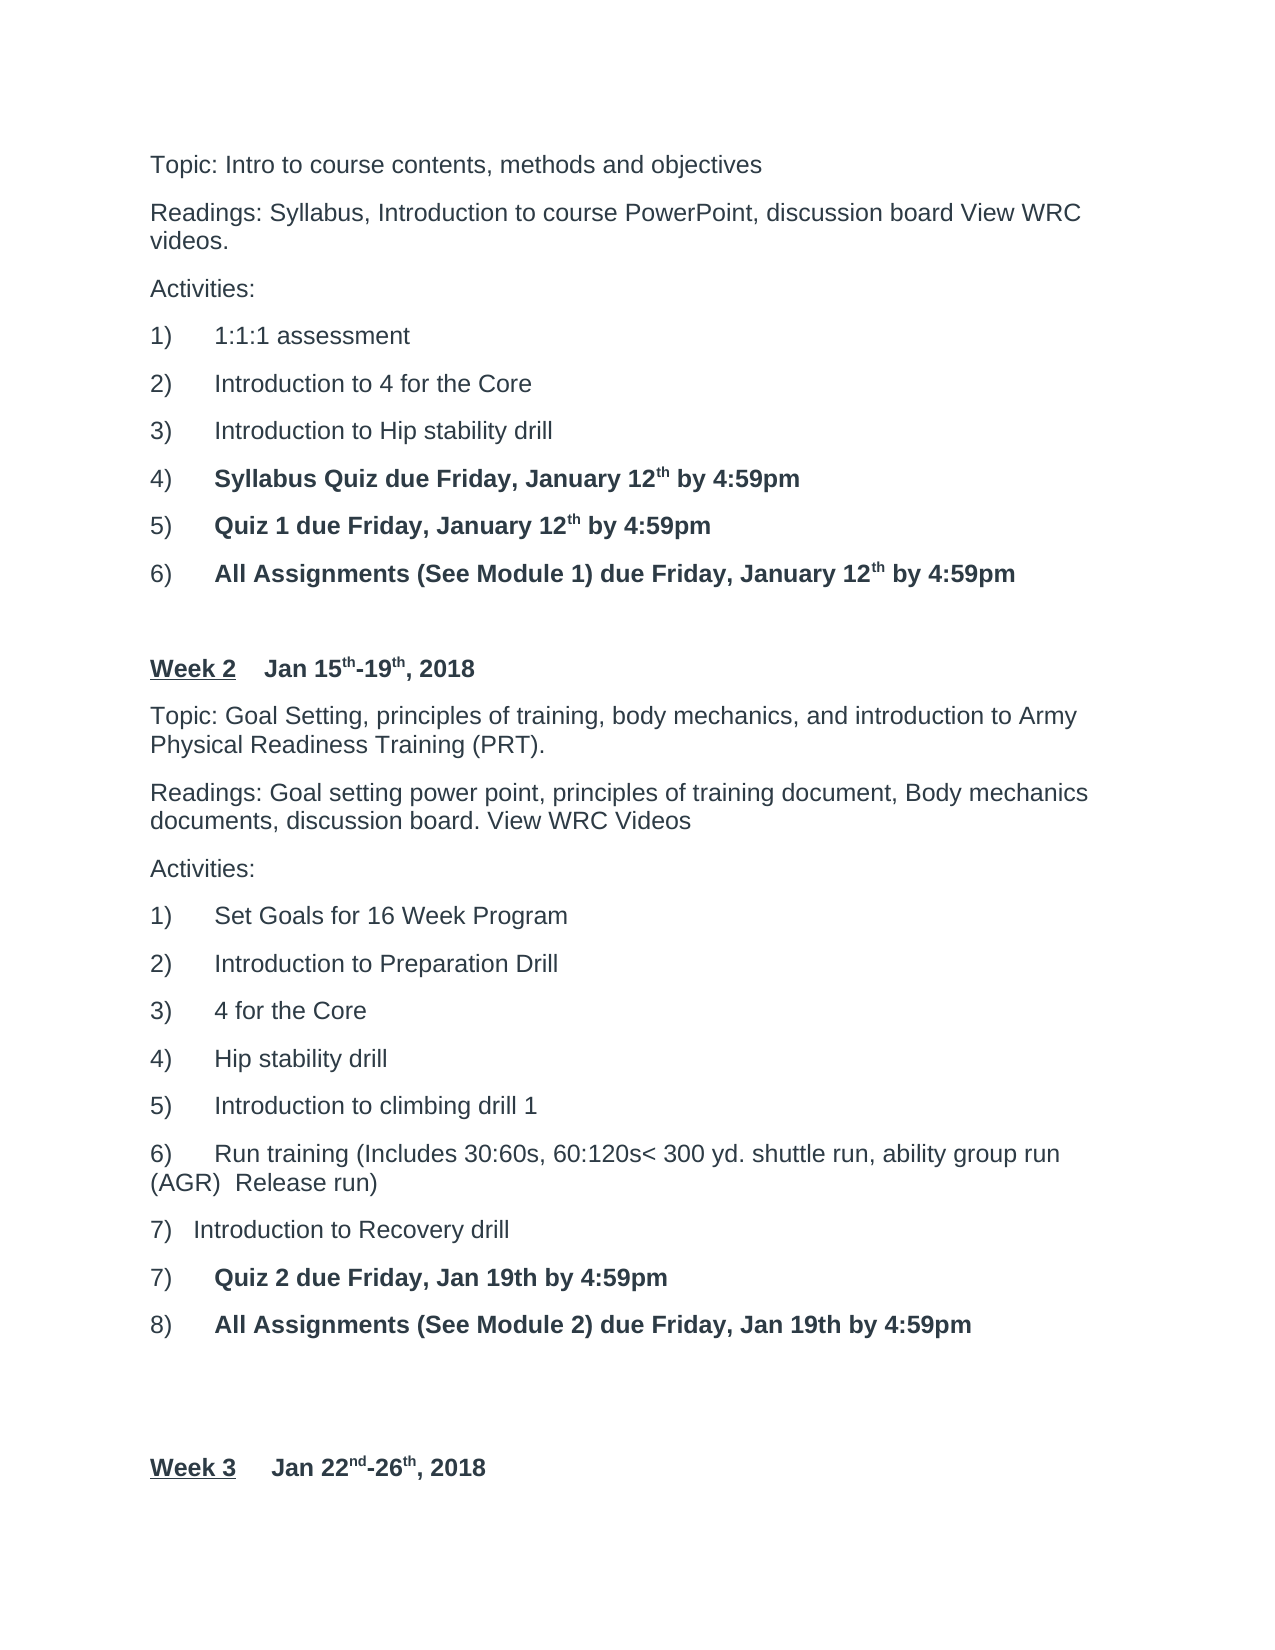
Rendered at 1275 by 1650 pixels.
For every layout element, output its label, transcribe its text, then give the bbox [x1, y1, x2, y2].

text Week 3 Jan 22nd-26th, 2018 [150, 1452, 1125, 1481]
text 7) Introduction to Recovery drill [150, 1215, 1125, 1244]
text 2) Introduction to Preparation Drill [150, 949, 1125, 977]
text Activities: [150, 274, 1125, 302]
text 1) 1:1:1 assessment [150, 321, 1125, 350]
text 6) Run training (Includes 30:60s, 60:120s< 300 yd. shuttle run, ability group run (AGR) Release run) [150, 1139, 1125, 1196]
text 3) Introduction to Hip stability drill [150, 416, 1125, 445]
text Week 2 Jan 15th-19th, 2018 [150, 654, 1125, 682]
text 7) Quiz 2 due Friday, Jan 19th by 4:59pm [150, 1262, 1125, 1291]
text 4) Hip stability drill [150, 1044, 1125, 1072]
text 8) All Assignments (See Module 2) due Friday, Jan 19th by 4:59pm [150, 1310, 1125, 1339]
text 4) Syllabus Quiz due Friday, January 12th by 4:59pm [150, 464, 1125, 492]
text Readings: Syllabus, Introduction to course PowerPoint, discussion board View WRC videos. [150, 197, 1125, 255]
text Activities: [150, 854, 1125, 882]
text 6) All Assignments (See Module 1) due Friday, January 12th by 4:59pm [150, 559, 1125, 587]
text 1) Set Goals for 16 Week Program [150, 901, 1125, 930]
text 3) 4 for the Core [150, 996, 1125, 1025]
text 5) Quiz 1 due Friday, January 12th by 4:59pm [150, 511, 1125, 540]
text Readings: Goal setting power point, principles of training document, Body mechanics documents, discussion board. View WRC Videos [150, 777, 1125, 835]
text Topic: Goal Setting, principles of training, body mechanics, and introduction to Army Physical Readiness Training (PRT). [150, 701, 1125, 759]
text Topic: Intro to course contents, methods and objectives [150, 150, 1125, 179]
text 2) Introduction to 4 for the Core [150, 369, 1125, 397]
text 5) Introduction to climbing drill 1 [150, 1091, 1125, 1120]
